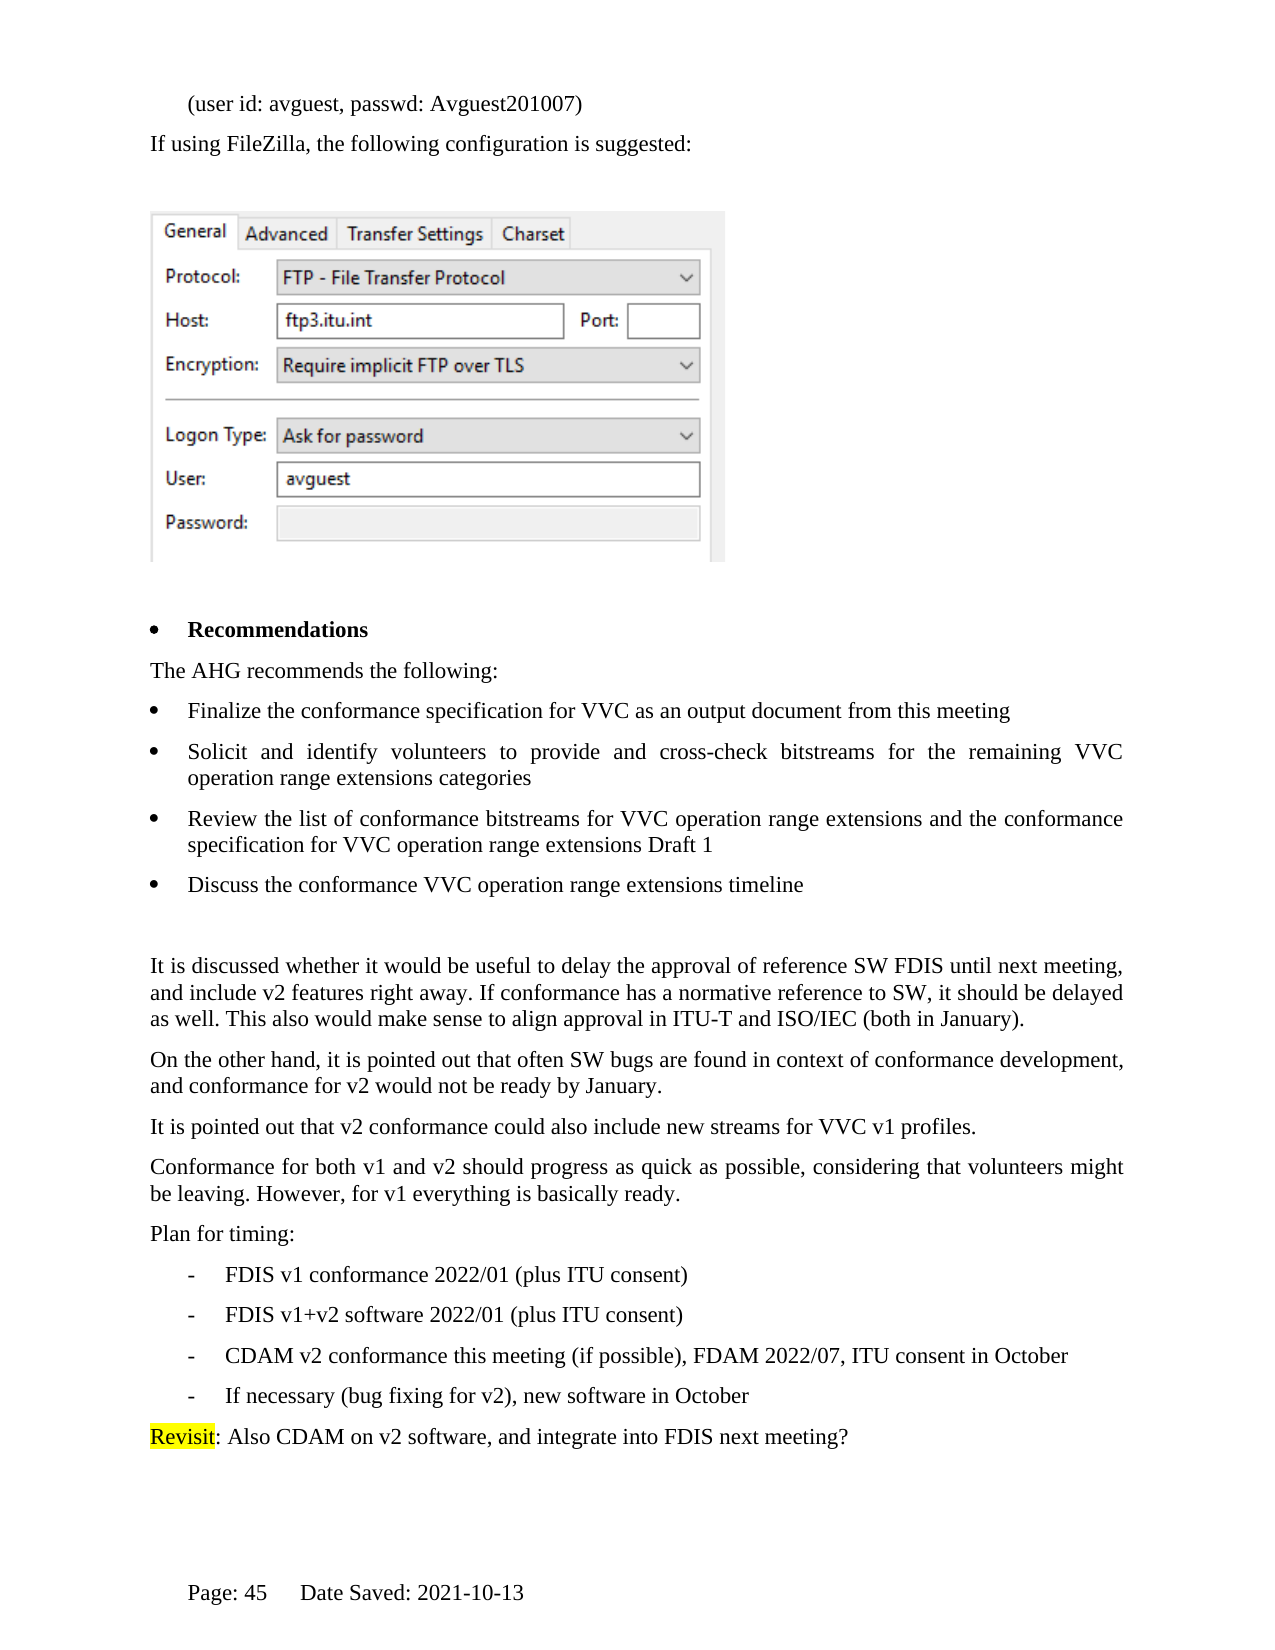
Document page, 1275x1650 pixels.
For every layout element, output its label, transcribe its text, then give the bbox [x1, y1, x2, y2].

list Discuss the conformance VVC operation range extensions timeline [150, 872, 1125, 898]
text The AHG recommends the following: [150, 657, 1125, 683]
picture [150, 211, 725, 562]
list FDIS v1+v2 software 2022/01 (plus ITU consent) [187, 1301, 1125, 1327]
text Revisit: Also CDAM on v2 software, and integrate into FDIS next meeting? [215, 1423, 1125, 1449]
text Conformance for both v1 and v2 should progress as quick as possible, considering that volunteers might be leaving. However, for v1 everything is basically ready. [150, 1153, 1125, 1206]
list CDAM v2 conformance this meeting (if possible), FDAM 2022/07, ITU consent in October [187, 1342, 1125, 1368]
text If using FileZilla, the following configuration is suggested: [150, 131, 1125, 157]
list Finalize the conformance specification for VVC as an output document from this meeting [150, 697, 1125, 724]
text On the other hand, it is pointed out that often SW bugs are found in context of conformance development, and conformance for v2 would not be ready by January. [150, 1046, 1125, 1098]
list Review the list of conformance bitstreams for VVC operation range extensions and the conformance specification for VVC operation range extensions Draft 1 [150, 805, 1125, 857]
text (user id: avguest, passwd: Avguest201007) [150, 90, 1125, 116]
text It is pointed out that v2 conformance could also include new streams for VVC v1 profiles. [150, 1113, 1125, 1139]
list If necessary (bug fixing for v2), new software in October [187, 1382, 1125, 1408]
list Recommendations [150, 616, 1125, 643]
list FDIS v1 conformance 2022/01 (plus ITU consent) [187, 1261, 1125, 1287]
list Solicit and identify volunteers to provide and cross-check bitstreams for the remaining VVC operation range extensions categories [150, 738, 1125, 791]
text It is discussed whether it would be useful to delay the approval of reference SW FDIS until next meeting, and include v2 features right away. If conformance has a normative reference to SW, it should be delayed as well. This also would make sense to align approval in ITU-T and ISO/IEC (both in January). [150, 953, 1125, 1032]
text Plan for timing: [150, 1220, 1125, 1246]
